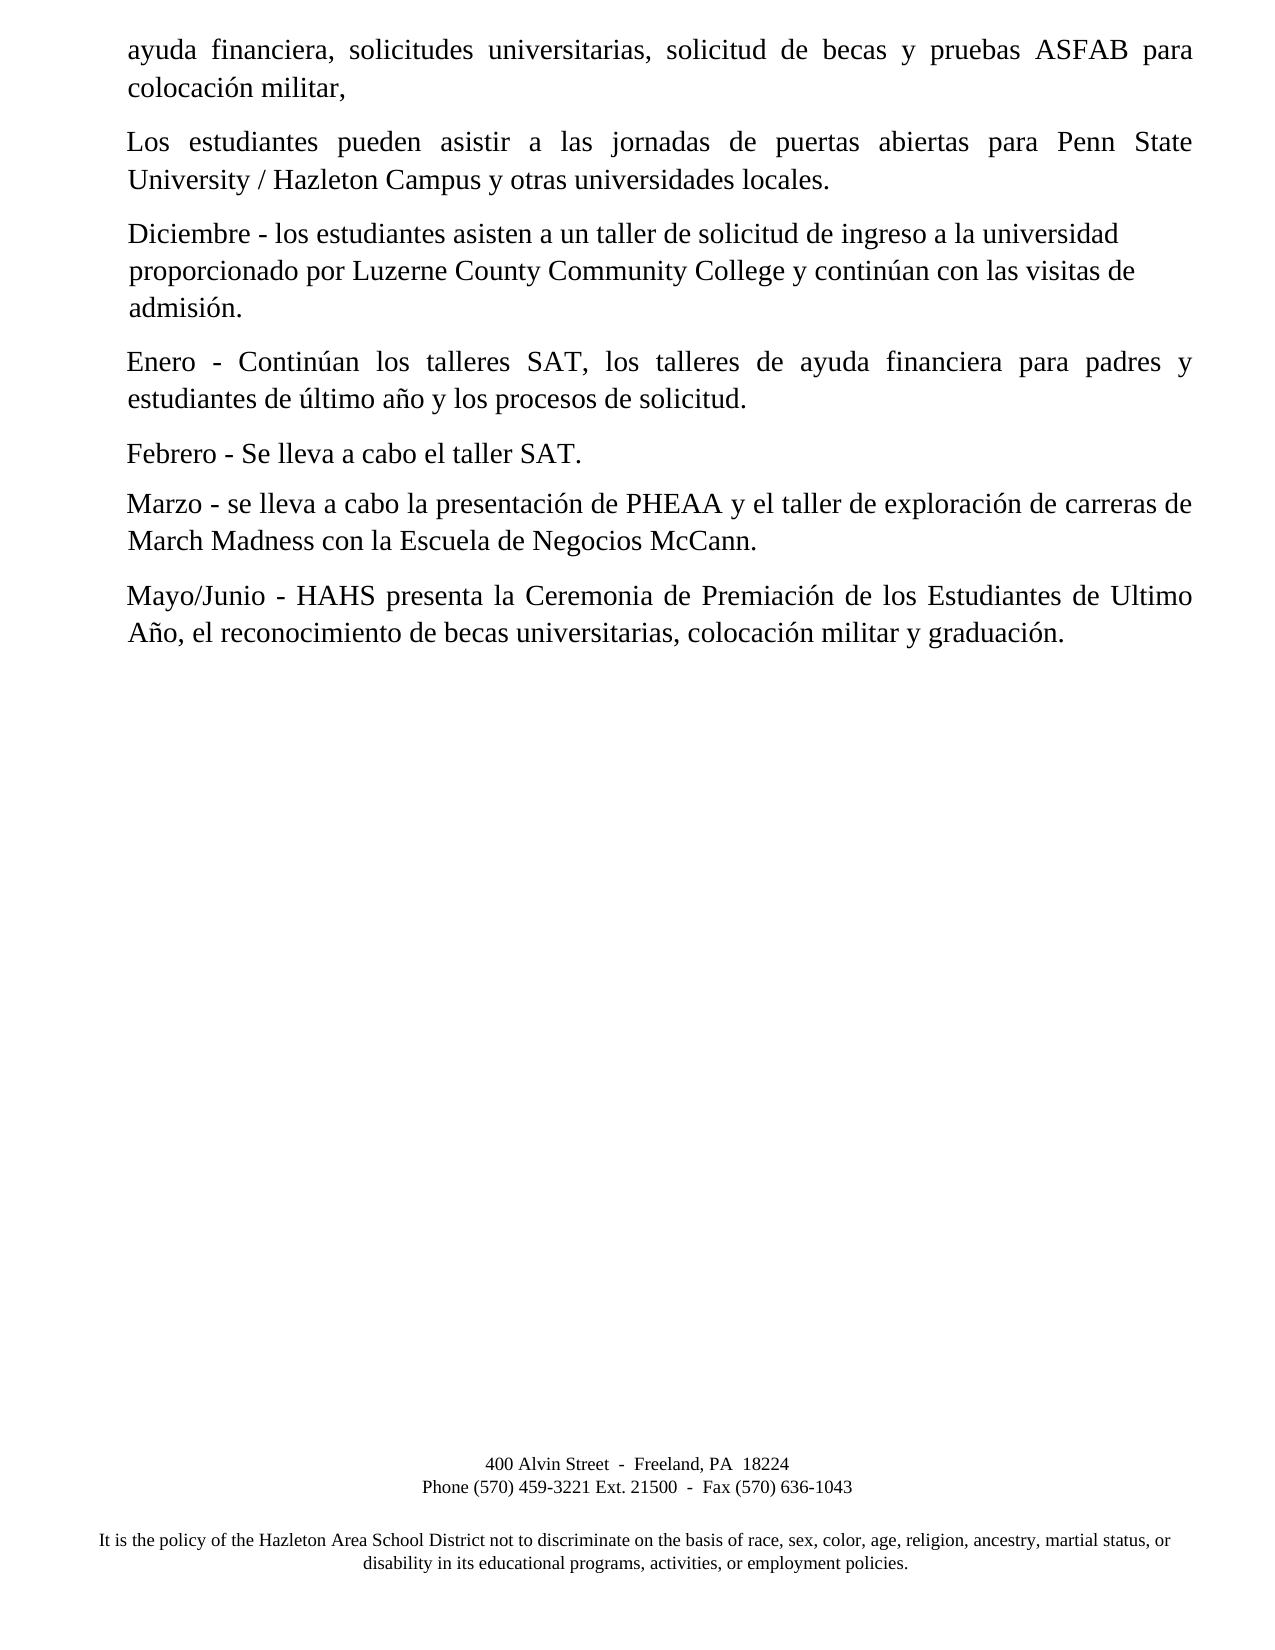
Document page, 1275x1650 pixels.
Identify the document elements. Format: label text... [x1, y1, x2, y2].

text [126, 32, 1194, 103]
text Mayo/Junio - HAHS presenta la Ceremonia de Premiación de los Estudiantes de Ultimo Año, el reconocimiento de becas universitarias, colocación militar y graduación. [126, 578, 1194, 649]
text Enero - Continúan los talleres SAT, los talleres de ayuda financiera para padres y estudiantes de último año y los procesos de solicitud. [126, 344, 1194, 415]
text Diciembre - los estudiantes asisten a un taller de solicitud de ingreso a la universidad proporcionado por Luzerne County Community College y continúan con las visitas de admisión. [127, 216, 1199, 323]
text Los estudiantes pueden asistir a las jornadas de puertas abiertas para Penn State University / Hazleton Campus y otras universidades locales. [126, 124, 1194, 195]
text Marzo - se lleva a cabo la presentación de PHEAA y el taller de exploración de carreras de March Madness con la Escuela de Negocios McCann. [126, 486, 1194, 557]
text Febrero - Se lleva a cabo el taller SAT. [126, 436, 1194, 469]
